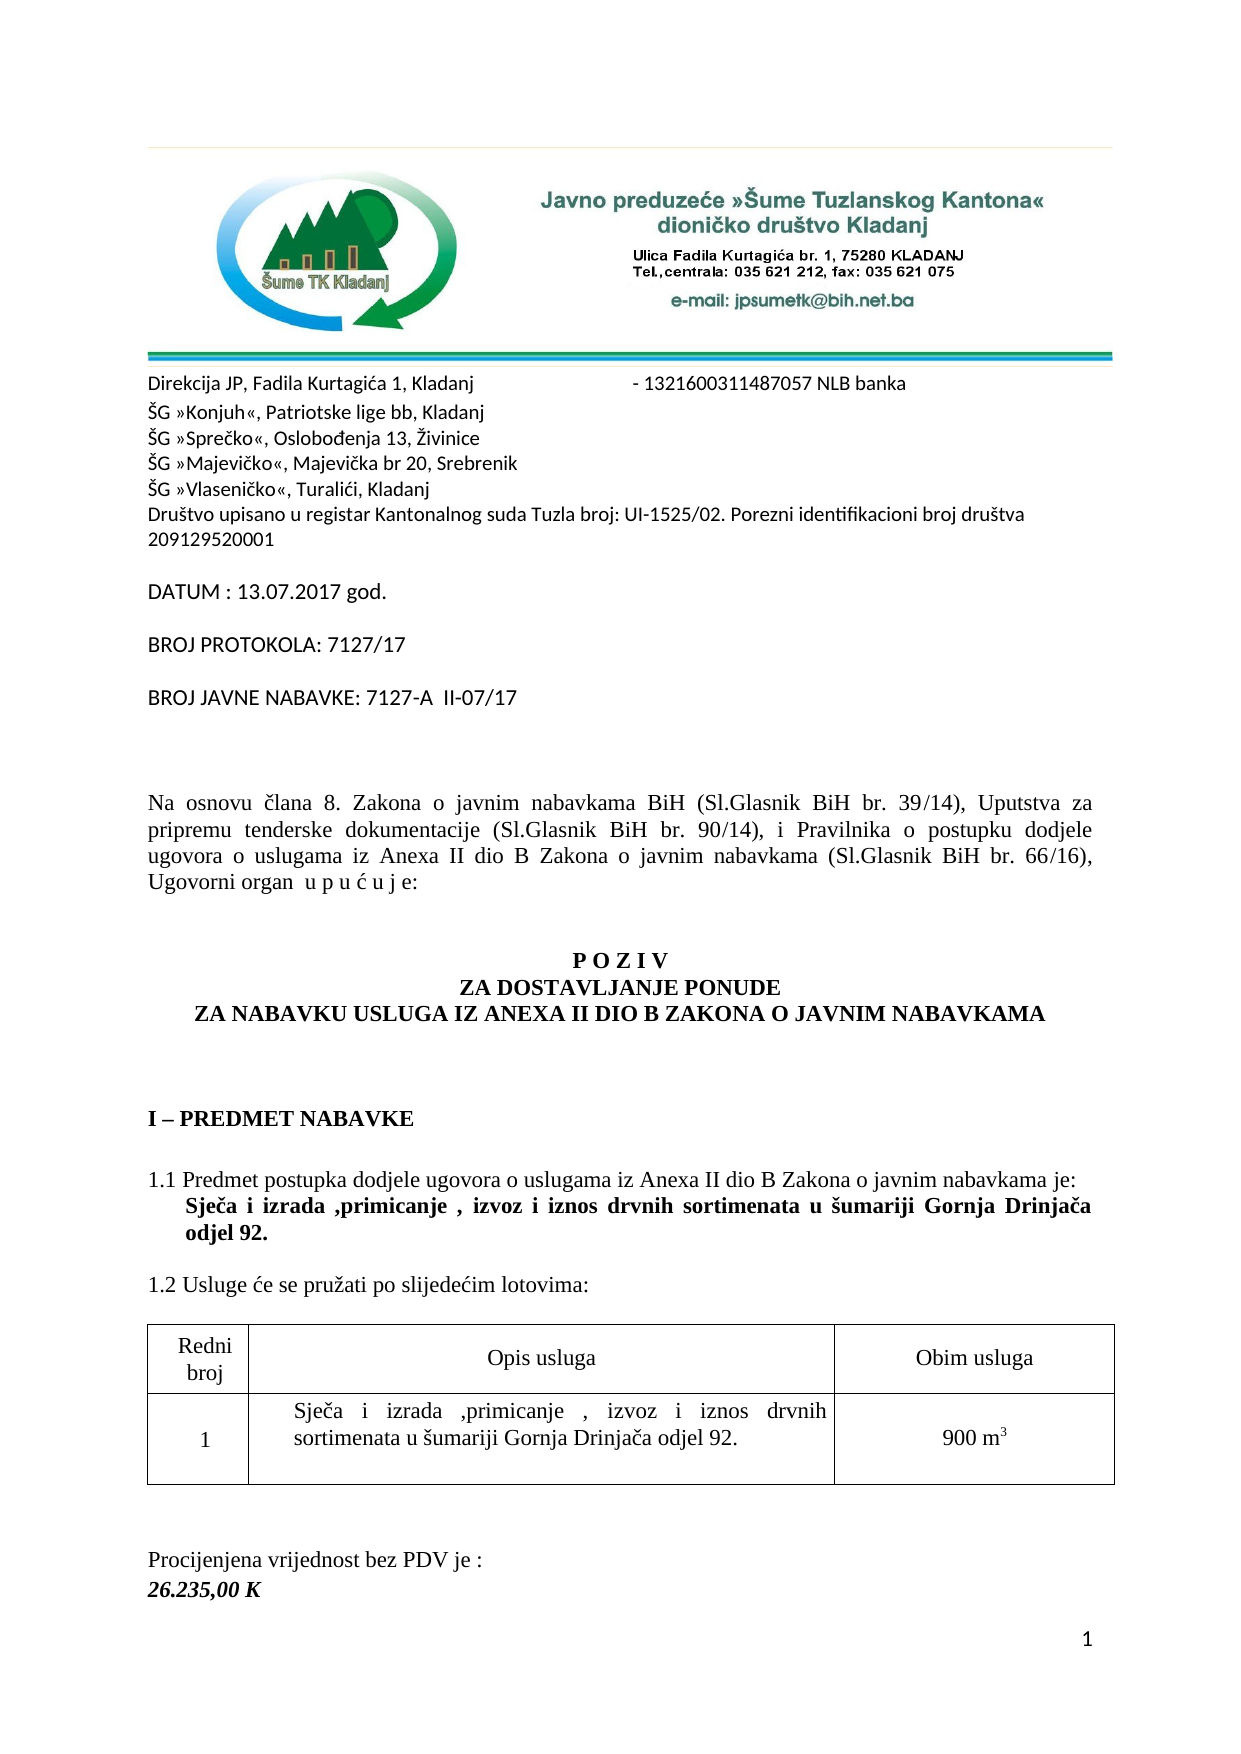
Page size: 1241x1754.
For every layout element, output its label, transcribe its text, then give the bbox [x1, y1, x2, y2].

table_header Redni broj [148, 1325, 248, 1392]
text I – PREDMET NABAVKE [148, 1106, 1092, 1132]
text 1.2 Usluge će se pružati po slijedećim lotovima: [148, 1271, 1092, 1298]
text Društvo upisano u registar Kantonalnog suda Tuzla broj: UI-1525/02. Porezni identifikacioni broj društva 209129520001 [148, 501, 1092, 552]
text 1.1 Predmet postupka dodjele ugovora o uslugama iz Anexa II dio B Zakona o javnim nabavkama je: [148, 1166, 1092, 1192]
text ŠG »Konjuh«, Patriotske lige bb, Kladanj [148, 399, 1092, 425]
table_cell 1 [148, 1394, 248, 1484]
picture [147, 147, 1113, 367]
table_header Obim usluga [835, 1325, 1114, 1392]
text 26.235,00 K [148, 1576, 1092, 1602]
text ZA NABAVKU USLUGA IZ ANEXA II DIO B ZAKONA O JAVNIM NABAVKAMA [148, 1000, 1092, 1026]
text ŠG »Majevičko«, Majevička br 20, Srebrenik [148, 450, 1092, 476]
text Sječa i izrada ,primicanje , izvoz i iznos drvnih sortimenata u šumariji Gornja Drinjača odjel 92. [185, 1192, 1092, 1245]
text ŠG »Sprečko«, Oslobođenja 13, Živinice [148, 425, 1092, 450]
text ZA DOSTAVLJANJE PONUDE [148, 974, 1092, 1000]
table_cell Sječa i izrada ,primicanje , izvoz i iznos drvnih sortimenata u šumariji Gornja Drinjača odjel 92. [249, 1394, 834, 1484]
text P O Z I V [148, 947, 1092, 974]
text Direkcija JP, Fadila Kurtagića 1, Kladanj - 1321600311487057 NLB banka [148, 367, 1092, 396]
text BROJ PROTOKOLA: 7127/17 [148, 631, 1092, 658]
text Procijenjena vrijednost bez PDV je : [148, 1546, 1092, 1572]
table_header Opis usluga [249, 1325, 834, 1392]
text Na osnovu člana 8. Zakona o javnim nabavkama BiH (Sl.Glasnik BiH br. 39/14), Uputstva za pripremu tenderske dokumentacije (Sl.Glasnik BiH br. 90/14), i Pravilnika o postupku dodjele ugovora o uslugama iz Anexa II dio B Zakona o javnim nabavkama (Sl.Glasnik BiH br. 66/16), Ugovorni organ u p u ć u j e: [148, 789, 1092, 895]
text DATUM : 13.07.2017 god. [148, 577, 1092, 606]
table_cell 900 m3 [835, 1394, 1114, 1484]
text ŠG »Vlaseničko«, Turalići, Kladanj [148, 476, 1092, 501]
text BROJ JAVNE NABAVKE: 7127-A II-07/17 [148, 683, 1092, 712]
